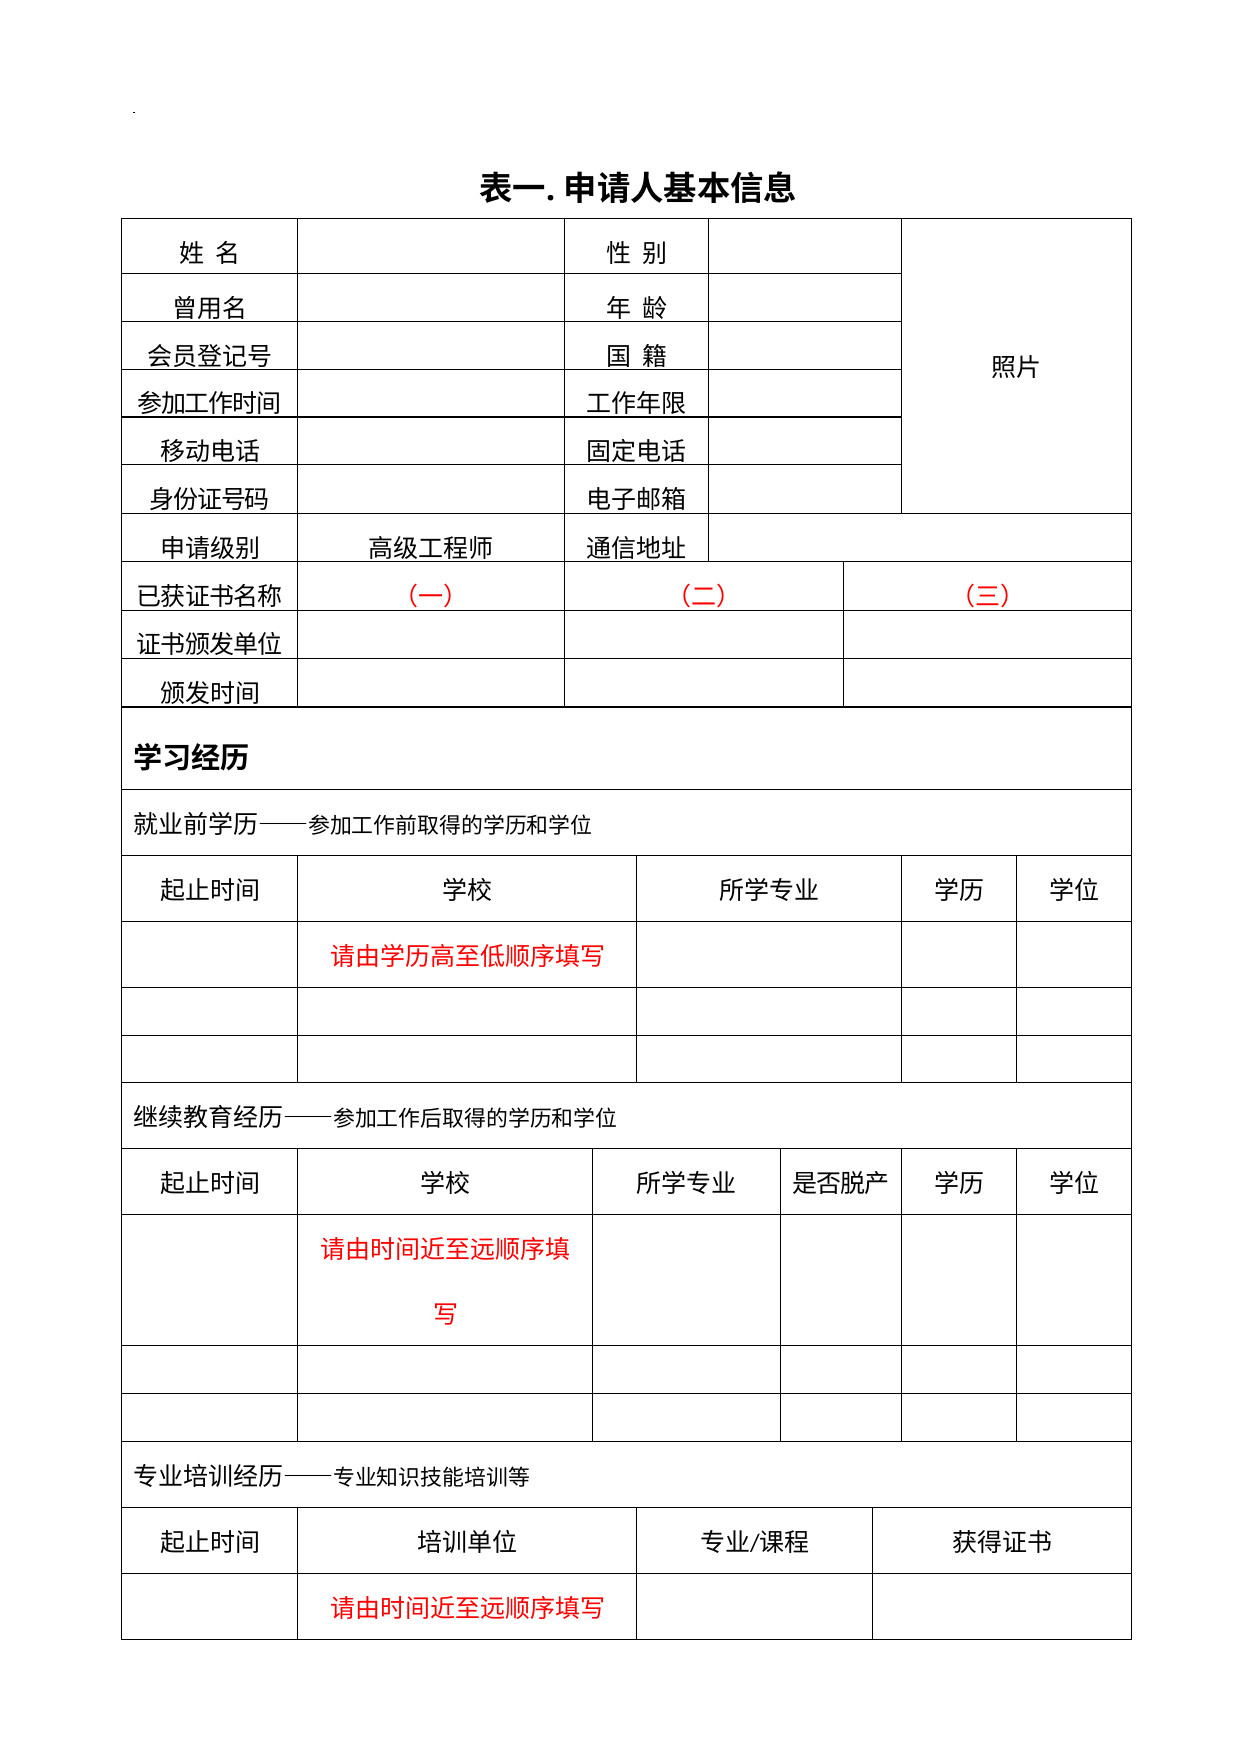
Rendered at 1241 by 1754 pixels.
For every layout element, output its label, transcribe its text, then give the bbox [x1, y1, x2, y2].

table_cell 学习经历 [122, 708, 1131, 789]
table_cell [709, 274, 901, 321]
table_cell 起止时间 [122, 1149, 297, 1214]
table_cell [298, 465, 564, 513]
table_cell [122, 922, 297, 987]
table_cell [122, 1394, 297, 1441]
table_cell [709, 418, 901, 464]
table_cell 会员登记号 [122, 322, 297, 368]
table_cell [1017, 988, 1131, 1034]
table_cell [298, 988, 636, 1034]
table_cell 高级工程师 [298, 514, 564, 561]
table_cell [298, 1394, 592, 1441]
table_cell 证书颁发单位 [122, 611, 297, 658]
table_cell 学校 [298, 1149, 592, 1214]
table_cell [902, 1036, 1016, 1082]
table_cell [637, 1036, 901, 1082]
table_header [709, 219, 901, 273]
table_cell [298, 322, 564, 368]
table_cell 请由学历高至低顺序填写 [298, 922, 636, 987]
table_cell [565, 611, 843, 658]
table_cell 移动电话 [122, 418, 297, 464]
table_cell 获得证书 [873, 1508, 1131, 1573]
table_cell 年 龄 [565, 274, 708, 321]
table_cell [298, 418, 564, 464]
table_cell [298, 274, 564, 321]
table_cell [298, 370, 564, 416]
table_cell [709, 465, 901, 513]
table_cell 固定电话 [565, 418, 708, 464]
table_cell [593, 1346, 780, 1393]
table_cell 培训单位 [298, 1508, 636, 1573]
table_cell 起止时间 [122, 1508, 297, 1573]
table_cell 专业培训经历——专业知识技能培训等 [122, 1442, 1131, 1507]
table_cell 是否脱产 [781, 1149, 901, 1214]
table_cell [565, 659, 843, 706]
table_cell 电子邮箱 [565, 465, 708, 513]
table_cell 学校 [298, 856, 636, 921]
table_cell [637, 988, 901, 1034]
table_cell [298, 611, 564, 658]
table_cell [709, 370, 901, 416]
table_cell 颁发时间 [122, 659, 297, 706]
table_cell [637, 922, 901, 987]
table_cell [298, 1036, 636, 1082]
table_header 姓 名 [122, 219, 297, 273]
table_header 性 别 [565, 219, 708, 273]
table_cell [902, 922, 1016, 987]
table_cell [902, 1394, 1016, 1441]
table_cell [1017, 1346, 1131, 1393]
table_cell 学位 [1017, 1149, 1131, 1214]
table_cell [1017, 922, 1131, 987]
table_header 照片 [902, 219, 1131, 513]
table_cell [122, 988, 297, 1034]
table_cell [709, 322, 901, 368]
table_cell [298, 1346, 592, 1393]
table_cell 继续教育经历——参加工作后取得的学历和学位 [122, 1083, 1131, 1148]
table_cell [781, 1215, 901, 1345]
table_cell （一） [298, 562, 564, 609]
table_cell 所学专业 [637, 856, 901, 921]
table_cell 学位 [1017, 856, 1131, 921]
table_cell 所学专业 [593, 1149, 780, 1214]
table_cell 学历 [902, 856, 1016, 921]
table_cell 参加工作时间 [122, 370, 297, 416]
table_cell [873, 1574, 1131, 1639]
table_cell [593, 1394, 780, 1441]
table_cell [1017, 1394, 1131, 1441]
table_cell [593, 1215, 780, 1345]
table_cell [844, 659, 1131, 706]
table_cell 请由时间近至远顺序填写 [298, 1215, 592, 1345]
table_cell [122, 1036, 297, 1082]
table_header [298, 219, 564, 273]
table_cell 通信地址 [565, 514, 708, 561]
text 表一. 申请人基本信息 [133, 153, 1143, 218]
table_cell 工作年限 [565, 370, 708, 416]
table_cell [844, 611, 1131, 658]
table_cell 身份证号码 [122, 465, 297, 513]
table_cell 请由时间近至远顺序填写 [298, 1574, 636, 1639]
table_cell 曾用名 [122, 274, 297, 321]
table_cell [902, 1215, 1016, 1345]
table_cell 学历 [902, 1149, 1016, 1214]
table_cell 就业前学历——参加工作前取得的学历和学位 [122, 790, 1131, 855]
table_cell [902, 988, 1016, 1034]
table_cell [637, 1574, 872, 1639]
table_cell [122, 1574, 297, 1639]
table_cell [122, 1215, 297, 1345]
table_cell [1017, 1215, 1131, 1345]
table_cell [781, 1394, 901, 1441]
table_cell [781, 1346, 901, 1393]
table_cell [298, 659, 564, 706]
table_cell 已获证书名称 [122, 562, 297, 609]
table_cell 国 籍 [565, 322, 708, 368]
table_cell [1017, 1036, 1131, 1082]
table_cell 专业/课程 [637, 1508, 872, 1573]
table_cell 起止时间 [122, 856, 297, 921]
table_cell 申请级别 [122, 514, 297, 561]
table_cell （二） [565, 562, 843, 609]
table_cell [709, 514, 1131, 561]
table_cell [122, 1346, 297, 1393]
table_cell [902, 1346, 1016, 1393]
table_cell （三） [844, 562, 1131, 609]
